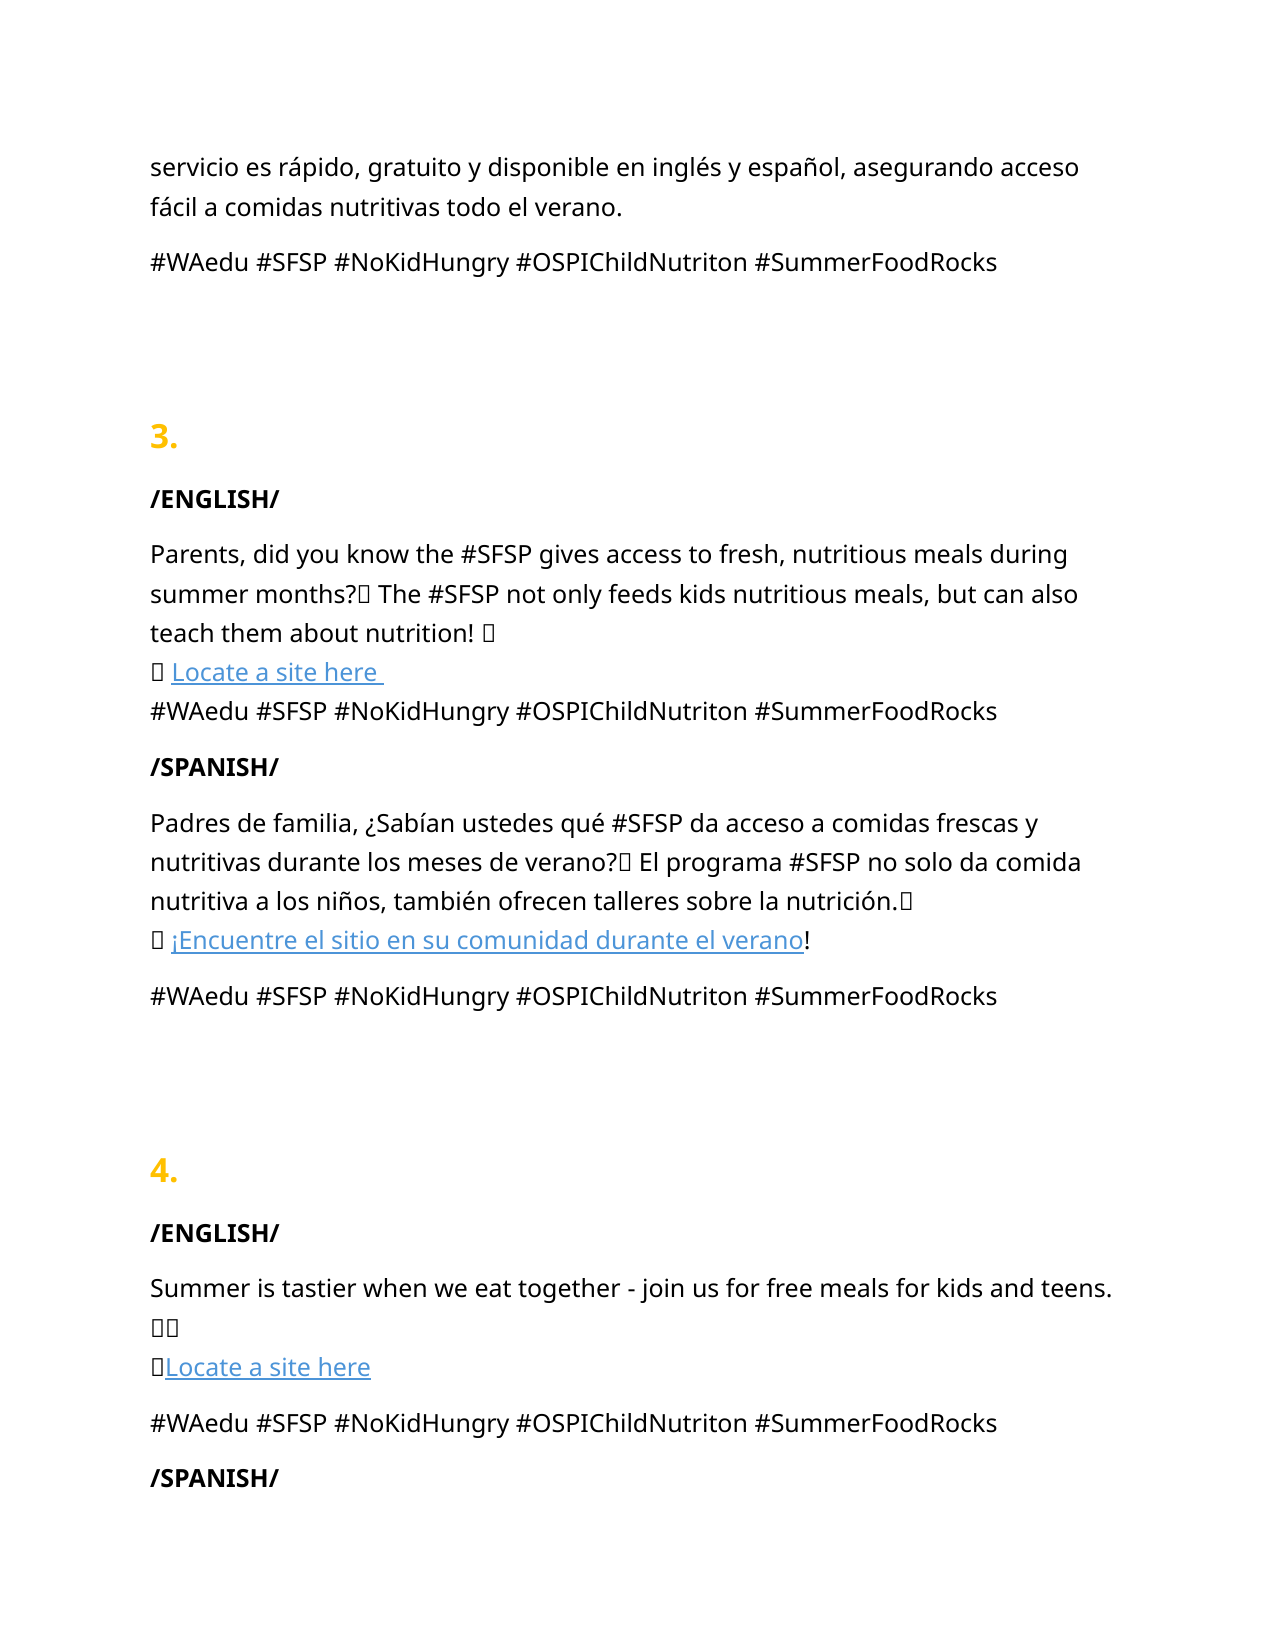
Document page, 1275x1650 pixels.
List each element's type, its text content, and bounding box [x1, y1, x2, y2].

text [150, 150, 1125, 223]
text Padres de familia, ¿Sabían ustedes qué #SFSP da acceso a comidas frescas y nutritivas durante los meses de verano?🥪 El programa #SFSP no solo da comida nutritiva a los niños, también ofrecen talleres sobre la nutrición.🌽​ 📍 ¡Encuentre el sitio en su comunidad durante el verano! [150, 806, 1125, 957]
text Parents, did you know the #SFSP gives access to fresh, nutritious meals during summer months?🥪 The #SFSP not only feeds kids nutritious meals, but can also teach them about nutrition! 🌽​ 📍 Locate a site here ​ #WAedu #SFSP #NoKidHungry #OSPIChildNutriton #SummerFoodRocks​ [150, 537, 1125, 728]
text /ENGLISH/​ [150, 481, 1125, 515]
text #WAedu #SFSP #NoKidHungry #OSPIChildNutriton #SummerFoodRocks​ [150, 1405, 1125, 1439]
text 3. [150, 412, 1125, 458]
text /SPANISH/​ [150, 1461, 1125, 1495]
text 4. [150, 1146, 1125, 1192]
text Summer is tastier when we eat together - join us for free meals for kids and teens. 🥪🥗 ​ 📍Locate a site here ​ [150, 1271, 1125, 1383]
text /SPANISH/​ [150, 750, 1125, 784]
text /ENGLISH/​ [150, 1215, 1125, 1249]
text #WAedu #SFSP #NoKidHungry #OSPIChildNutriton #SummerFoodRocks​ [150, 245, 1125, 279]
text #WAedu #SFSP #NoKidHungry #OSPIChildNutriton #SummerFoodRocks​ [150, 979, 1125, 1013]
